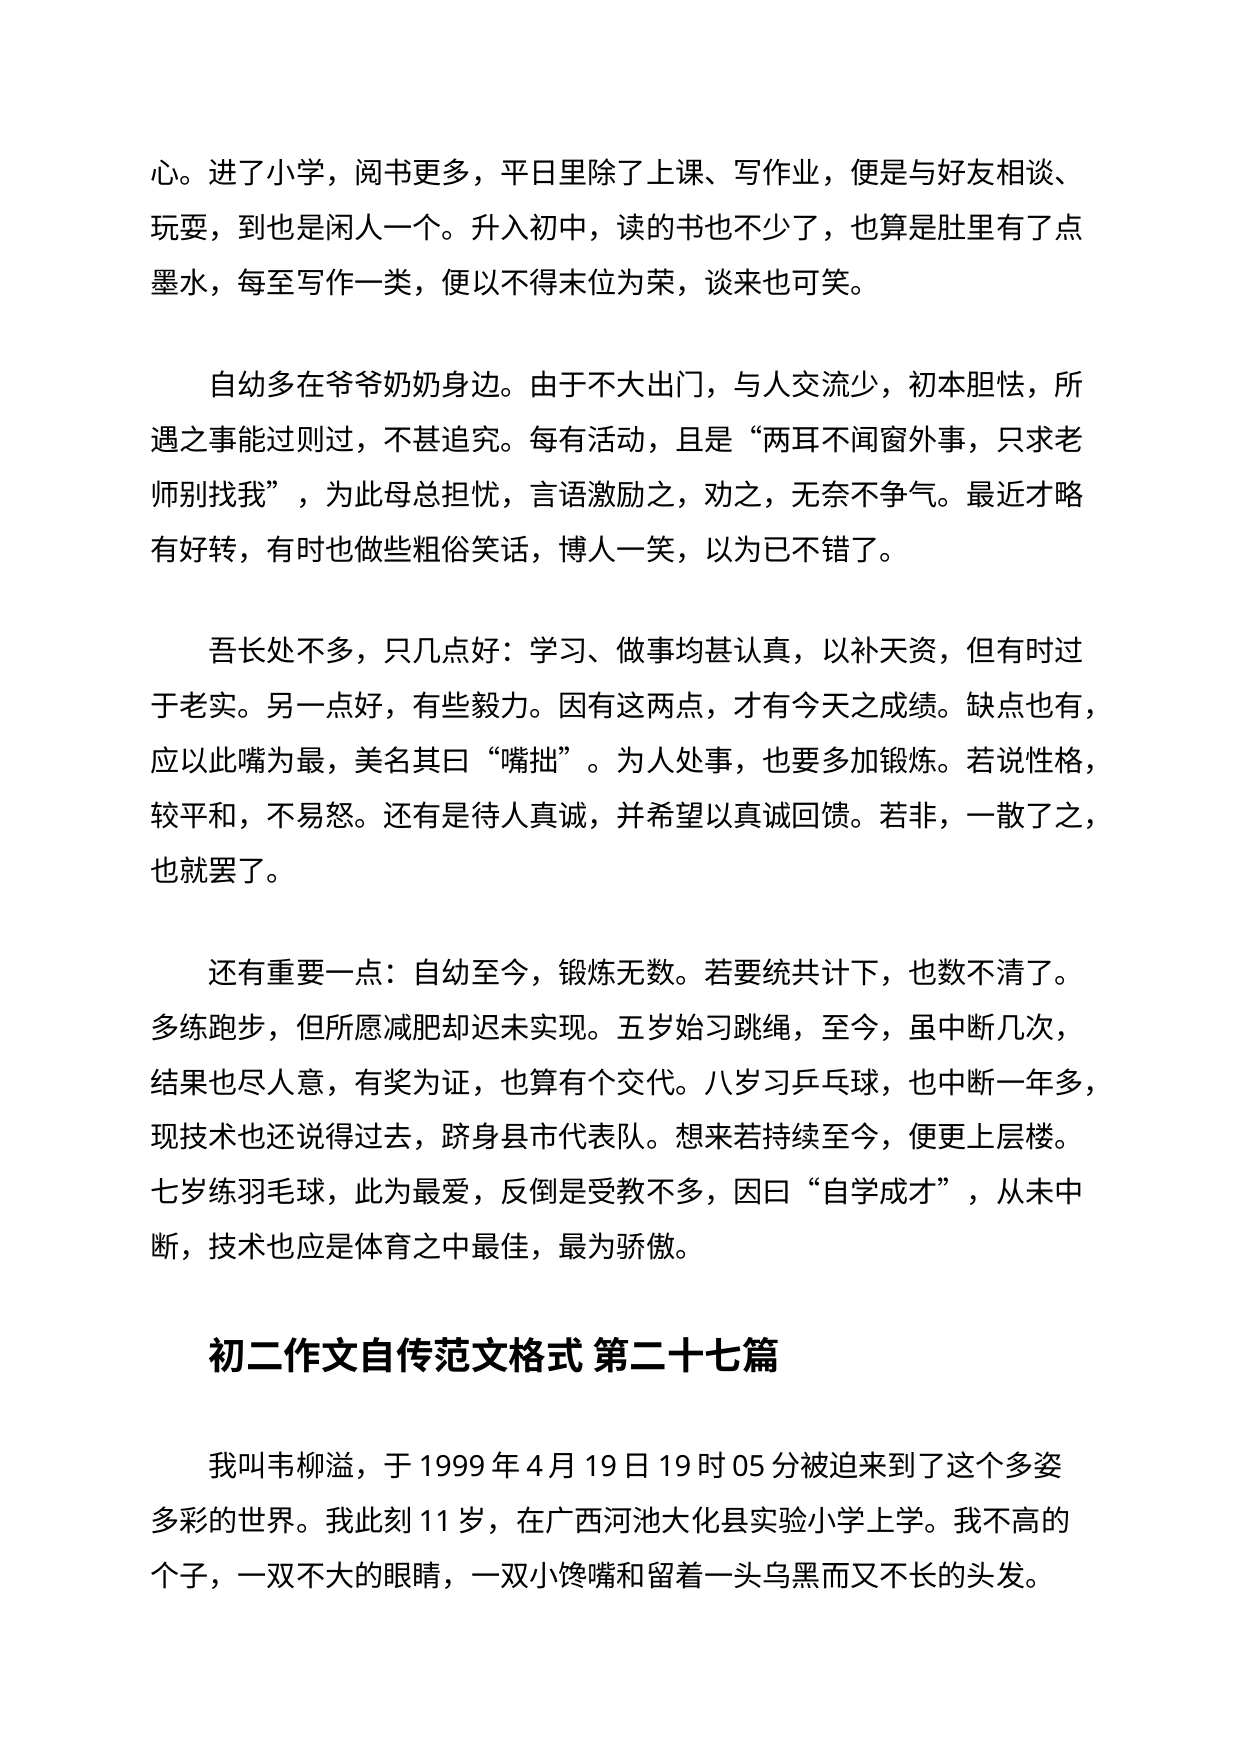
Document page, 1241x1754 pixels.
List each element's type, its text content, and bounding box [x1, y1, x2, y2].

text 还有重要一点：自幼至今，锻炼无数。若要统共计下，也数不清了。多练跑步，但所愿减肥却迟未实现。五岁始习跳绳，至今，虽中断几次，结果也尽人意，有奖为证，也算有个交代。八岁习乒乓球，也中断一年多，现技术也还说得过去，跻身县市代表队。想来若持续至今，便更上层楼。七岁练羽毛球，此为最爱，反倒是受教不多，因曰“自学成才”，从未中断，技术也应是体育之中最佳，最为骄傲。 [150, 949, 1090, 1266]
text 初二作文自传范文格式 第二十七篇 [150, 1326, 1090, 1380]
text 我叫韦柳溢，于1999年4月19日19时05分被迫来到了这个多姿多彩的世界。我此刻11岁，在广西河池大化县实验小学上学。我不高的个子，一双不大的眼睛，一双小馋嘴和留着一头乌黑而又不长的头发。 [150, 1443, 1090, 1595]
text 吾长处不多，只几点好：学习、做事均甚认真，以补天资，但有时过于老实。另一点好，有些毅力。因有这两点，才有今天之成绩。缺点也有，应以此嘴为最，美名其曰“嘴拙”。为人处事，也要多加锻炼。若说性格，较平和，不易怒。还有是待人真诚，并希望以真诚回馈。若非，一散了之，也就罢了。 [150, 628, 1090, 890]
text 自幼多在爷爷奶奶身边。由于不大出门，与人交流少，初本胆怯，所遇之事能过则过，不甚追究。每有活动，且是“两耳不闻窗外事，只求老师别找我”，为此母总担忧，言语激励之，劝之，无奈不争气。最近才略有好转，有时也做些粗俗笑话，博人一笑，以为已不错了。 [150, 362, 1090, 568]
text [150, 150, 1090, 302]
